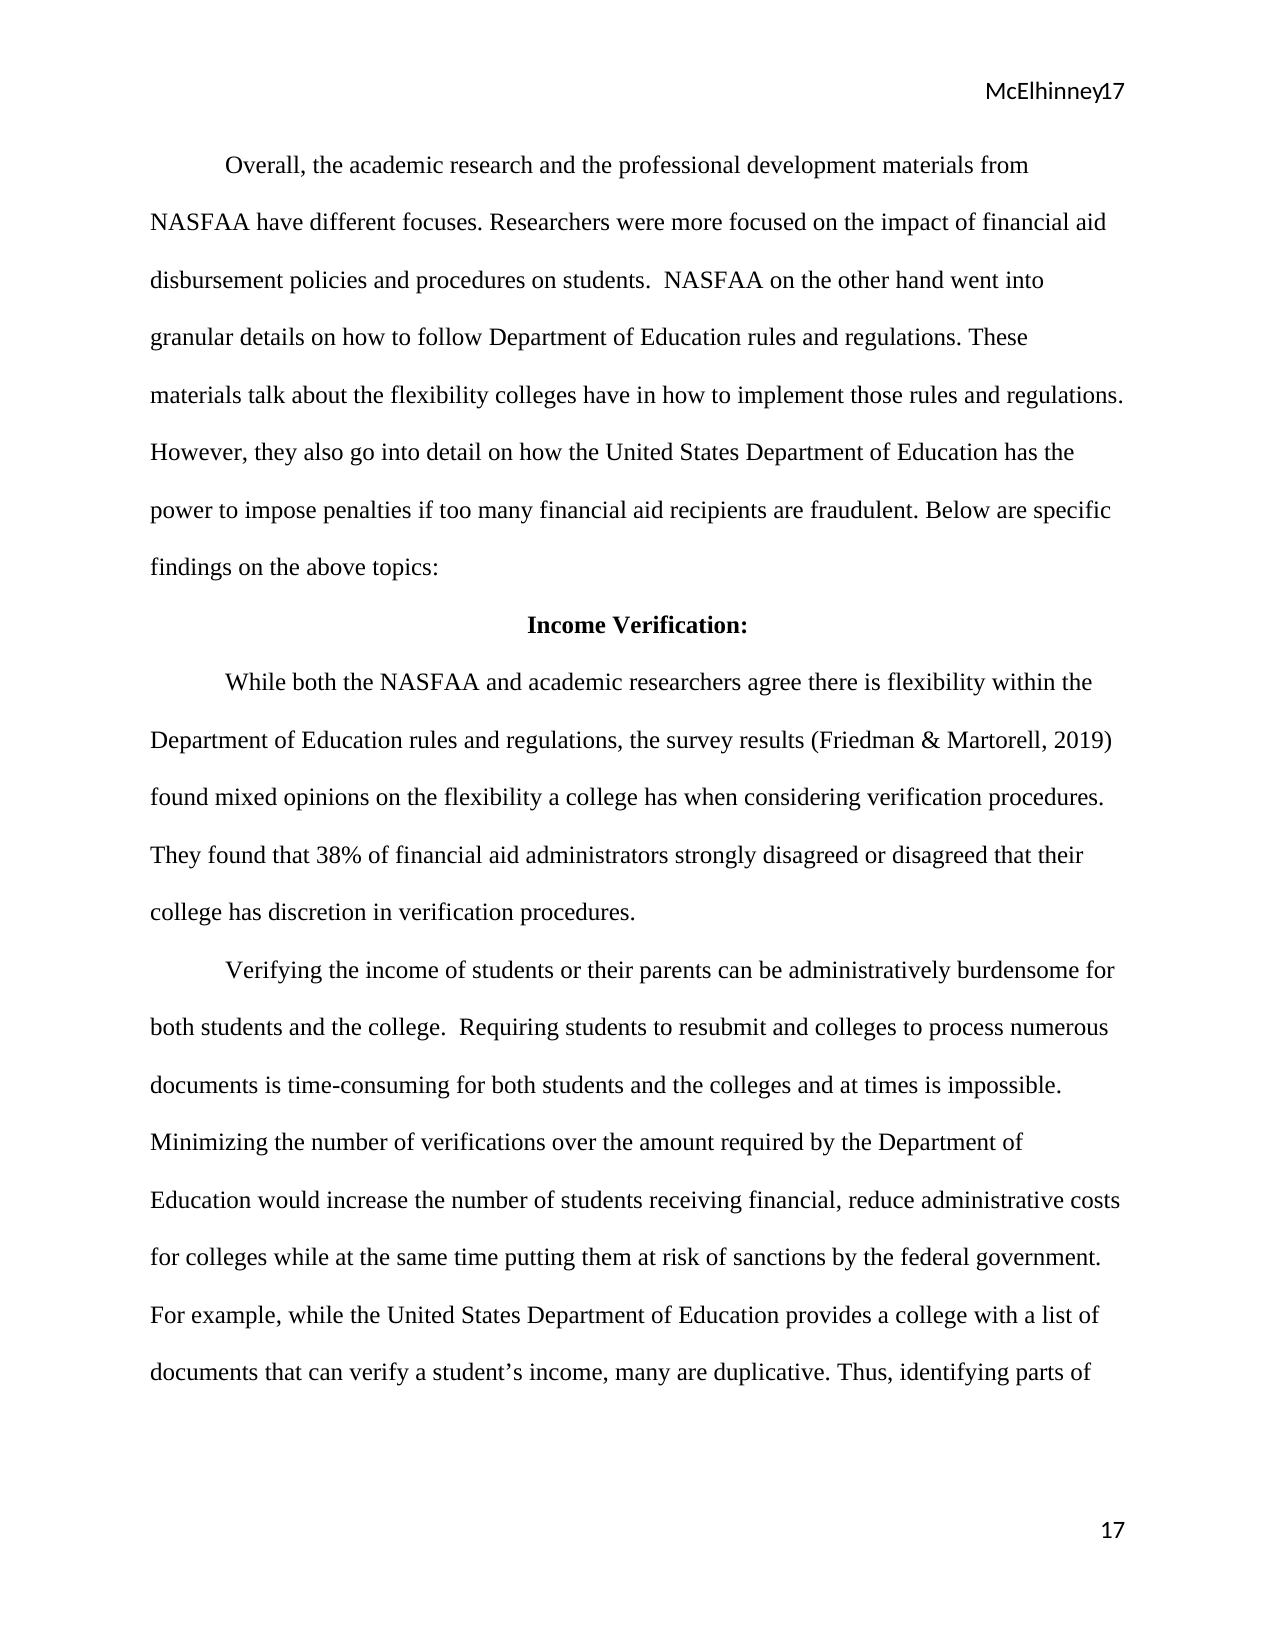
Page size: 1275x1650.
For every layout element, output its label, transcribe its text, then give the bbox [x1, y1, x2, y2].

text While both the NASFAA and academic researchers agree there is flexibility within the Department of Education rules and regulations, the survey results (Friedman & Martorell, 2019) found mixed opinions on the flexibility a college has when considering verification procedures. They found that 38% of financial aid administrators strongly disagreed or disagreed that their college has discretion in verification procedures. [150, 667, 1125, 926]
text Overall, the academic research and the professional development materials from NASFAA have different focuses. Researchers were more focused on the impact of financial aid disbursement policies and procedures on students. NASFAA on the other hand went into granular details on how to follow Department of Education rules and regulations. These materials talk about the flexibility colleges have in how to implement those rules and regulations. However, they also go into detail on how the United States Department of Education has the power to impose penalties if too many financial aid recipients are fraudulent. Below are specific findings on the above topics: [150, 150, 1125, 581]
text Income Verification: [150, 610, 1125, 639]
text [150, 955, 1125, 1386]
